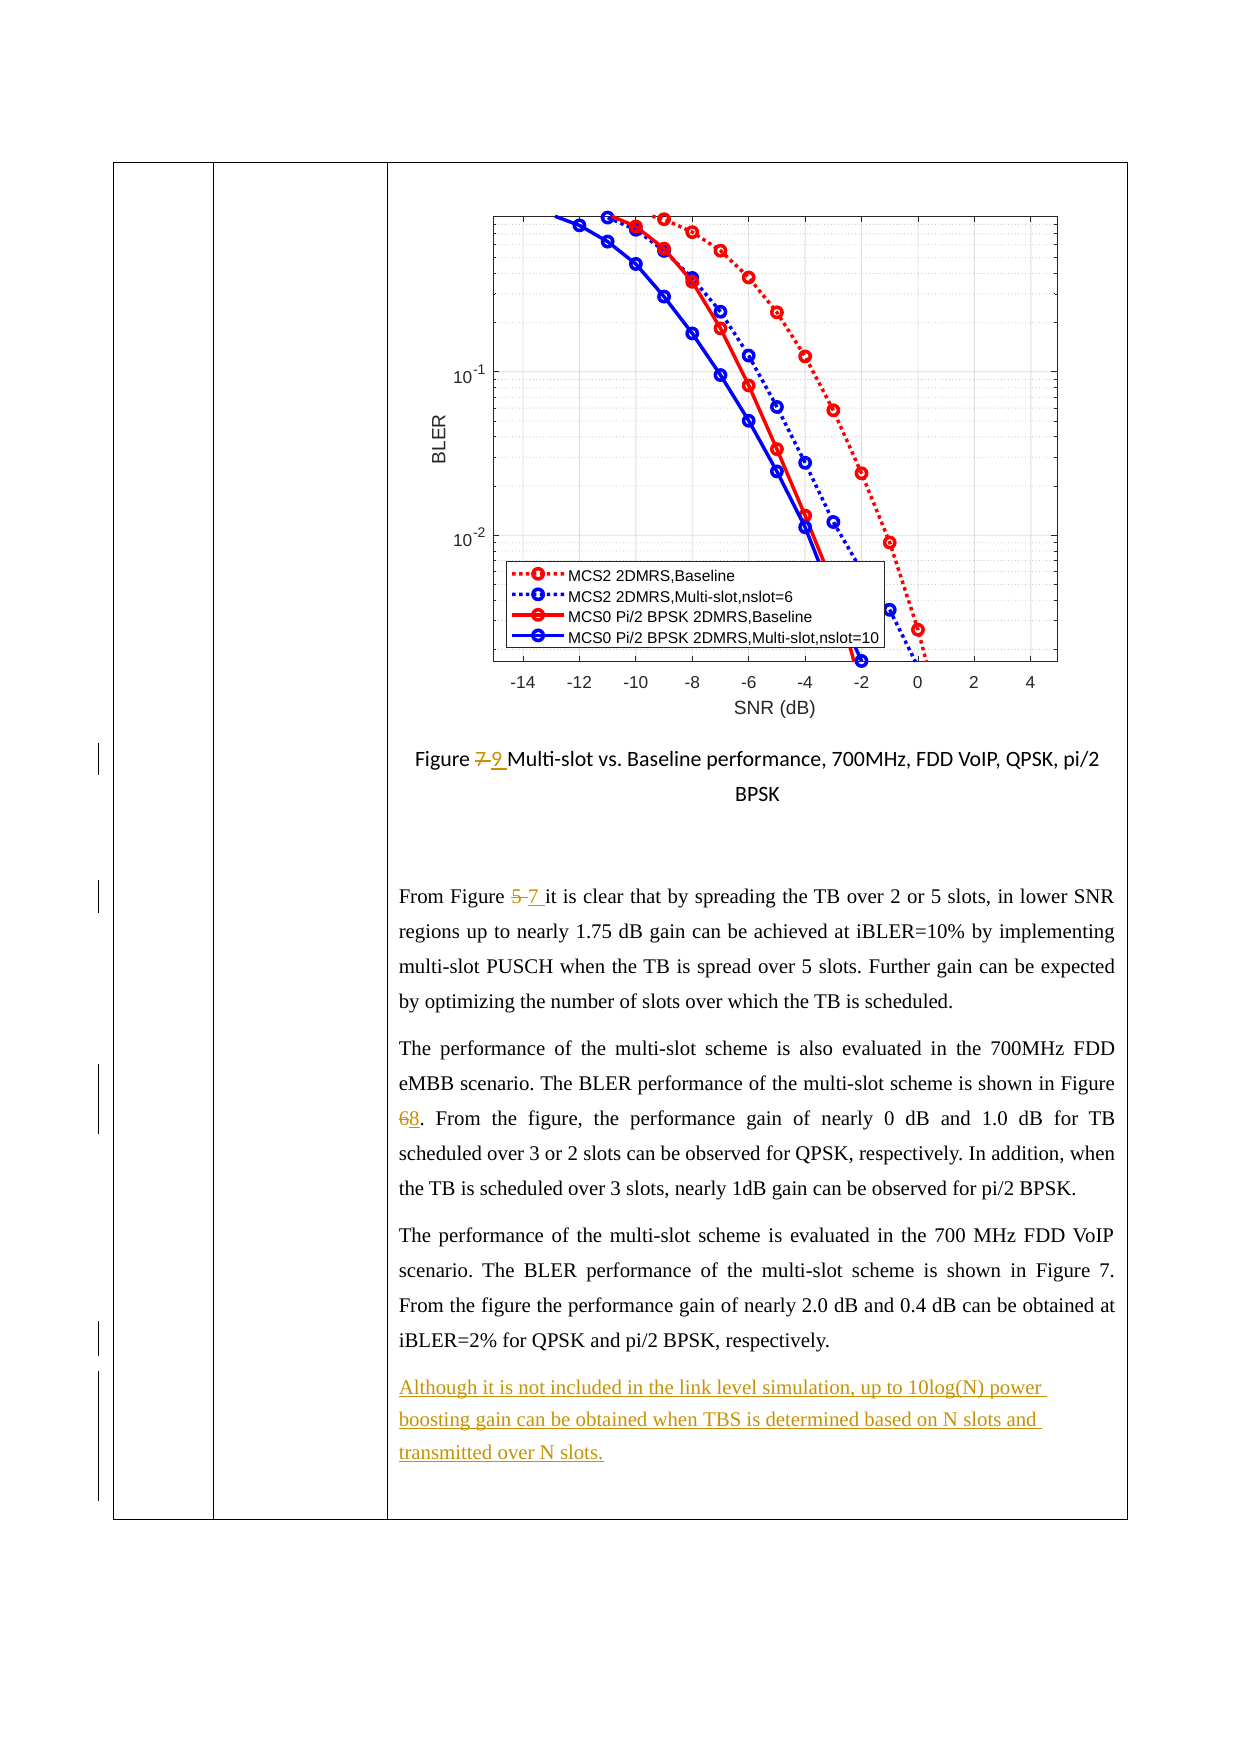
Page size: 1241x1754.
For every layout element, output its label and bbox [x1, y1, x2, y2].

table_cell [388, 163, 1127, 1519]
table_cell [214, 163, 387, 1519]
